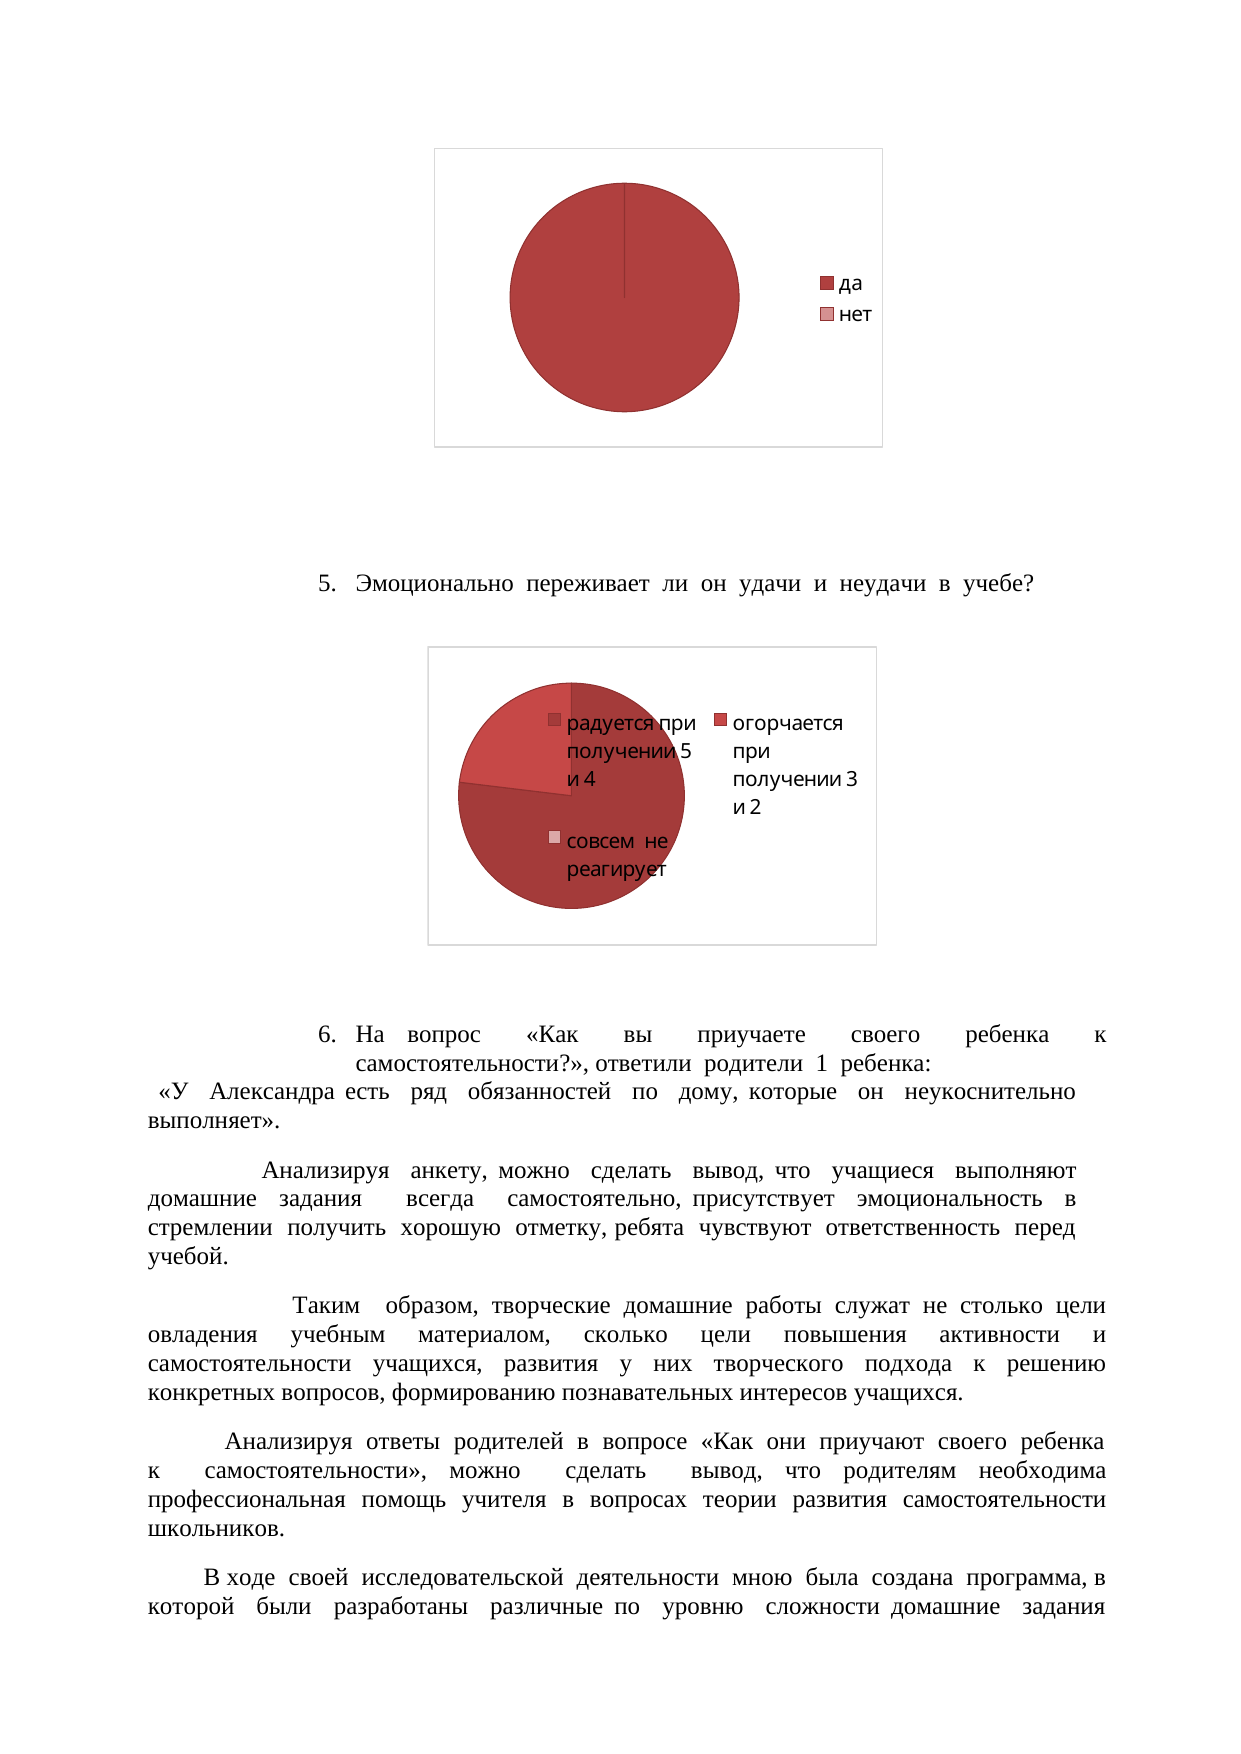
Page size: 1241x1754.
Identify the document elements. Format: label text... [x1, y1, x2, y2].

text «У Александра есть ряд обязанностей по дому, которые он неукоснительно выполняет». [148, 1076, 1077, 1134]
text Анализируя ответы родителей в вопросе «Как они приучают своего ребенка к самостоятельности», можно сделать вывод, что родителям необходима профессиональная помощь учителя в вопросах теории развития самостоятельности школьников. [148, 1426, 1107, 1541]
text Анализируя анкету, можно сделать вывод, что учащиеся выполняют домашние задания всегда самостоятельно, присутствует эмоциональность в стремлении получить хорошую отметку, ребята чувствуют ответственность перед учебой. [148, 1155, 1077, 1270]
list На вопрос «Как вы приучаете своего ребенка к самостоятельности?», ответили родители 1 ребенка: [318, 1019, 1107, 1076]
text Таким образом, творческие домашние работы служат не столько цели овладения учебным материалом, сколько цели повышения активности и самостоятельности учащихся, развития у них творческого подхода к решению конкретных вопросов, формированию познавательных интересов учащихся. [148, 1291, 1107, 1406]
list Эмоционально переживает ли он удачи и неудачи в учебе? [318, 568, 1107, 596]
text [148, 1562, 1107, 1620]
